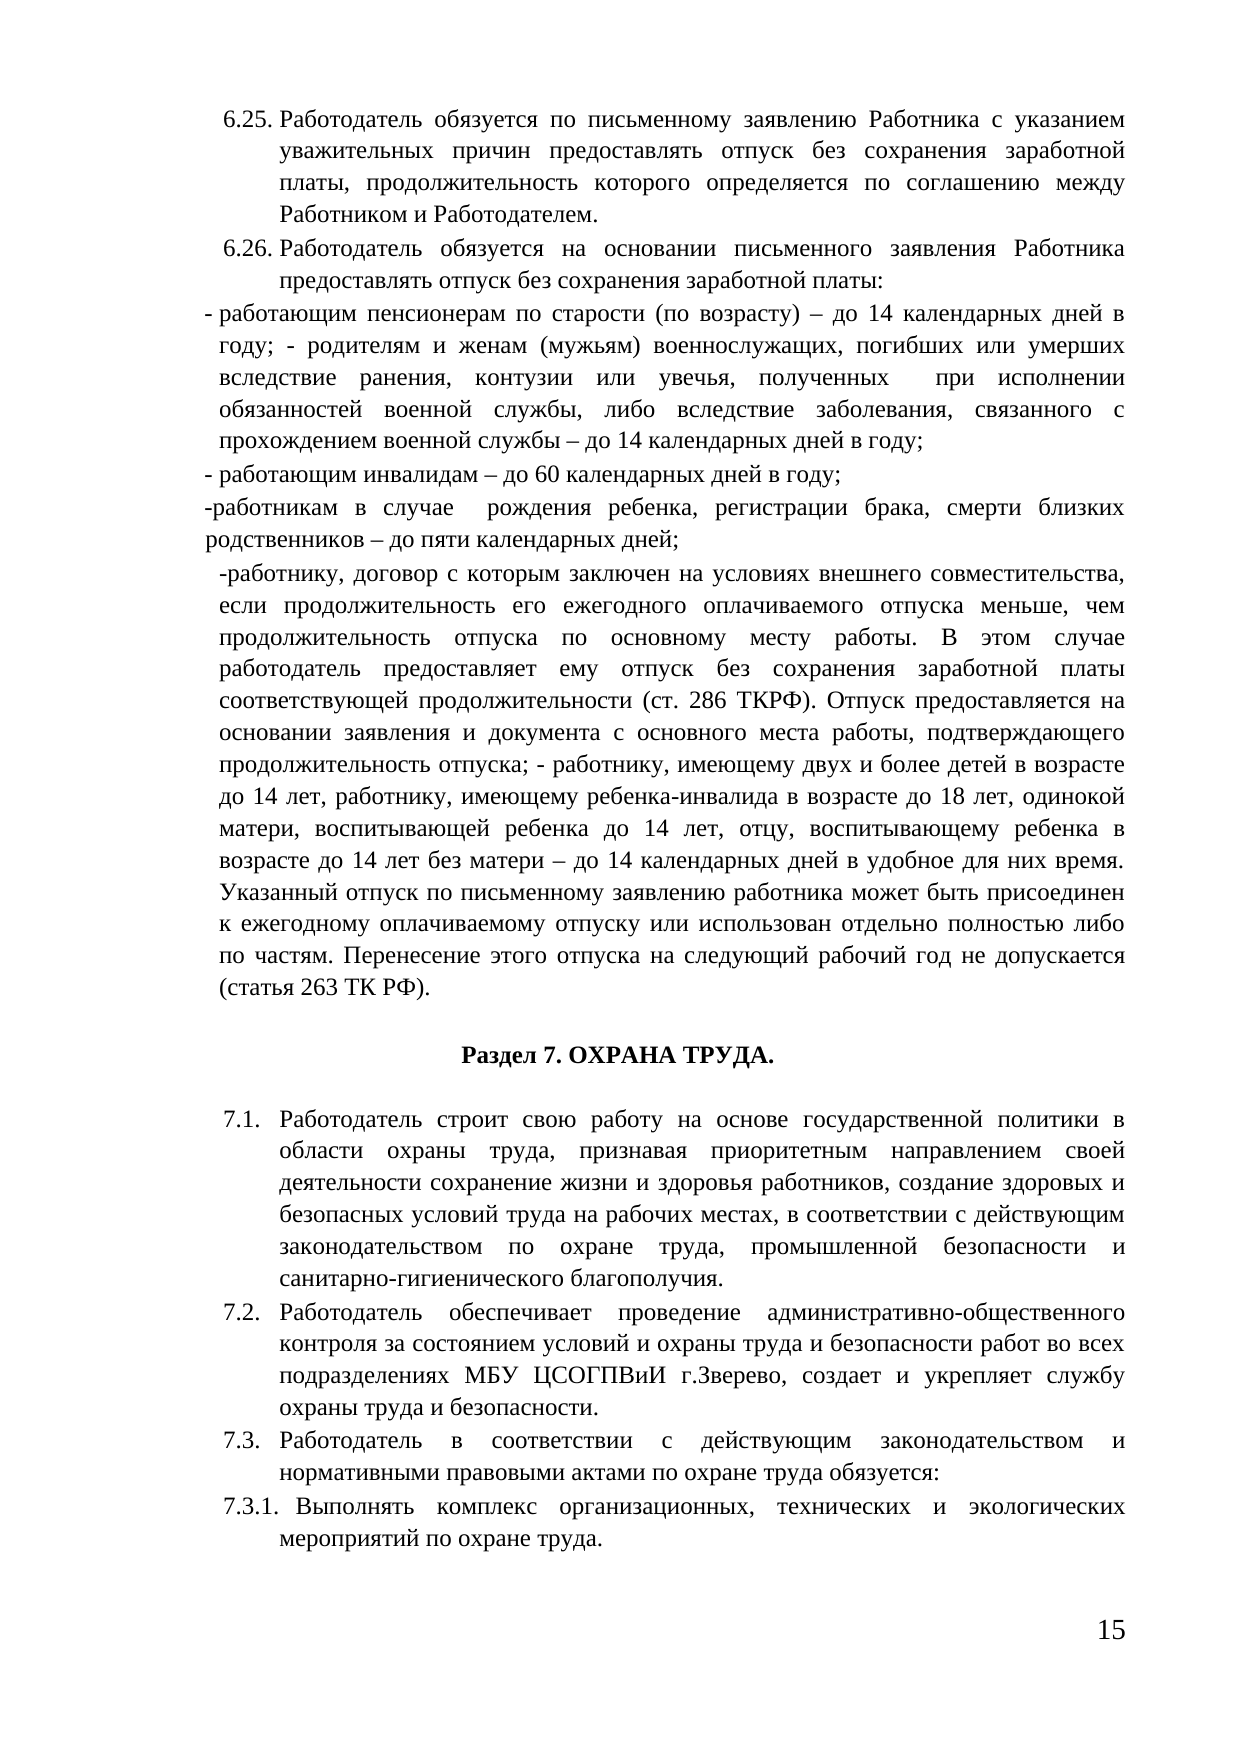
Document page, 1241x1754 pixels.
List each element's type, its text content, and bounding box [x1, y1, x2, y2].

list Работодатель обеспечивает проведение административно-общественного контроля за состоянием условий и охраны труда и безопасности работ во всех подразделениях МБУ ЦСОГПВиИ г.Зверево, создает и укрепляет службу охраны труда и безопасности. [223, 1297, 1126, 1421]
list Работодатель строит свою работу на основе государственной политики в области охраны труда, признавая приоритетным направлением своей деятельности сохранение жизни и здоровья работников, создание здоровых и безопасных условий труда на рабочих местах, в соответствии с действующим законодательством по охране труда, промышленной безопасности и санитарно-гигиенического благополучия. [223, 1104, 1126, 1292]
text Раздел 7. ОХРАНА ТРУДА. [148, 1040, 1088, 1069]
list Работодатель обязуется по письменному заявлению Работника с указанием уважительных причин предоставлять отпуск без сохранения заработной платы, продолжительность которого определяется по соглашению между Работником и Работодателем. [223, 104, 1126, 228]
list работающим инвалидам – до 60 календарных дней в году; [204, 459, 1126, 488]
list Выполнять комплекс организационных, технических и экологических мероприятий по охране труда. [223, 1491, 1126, 1552]
list Работодатель в соответствии с действующим законодательством и нормативными правовыми актами по охране труда обязуется: [223, 1426, 1126, 1486]
list работающим пенсионерам по старости (по возрасту) – до 14 календарных дней в году; - родителям и женам (мужьям) военнослужащих, погибших или умерших вследствие ранения, контузии или увечья, полученных при исполнении обязанностей военной службы, либо вследствие заболевания, связанного с прохождением военной службы – до 14 календарных дней в году; [204, 298, 1126, 454]
list Работодатель обязуется на основании письменного заявления Работника предоставлять отпуск без сохранения заработной платы: [223, 233, 1126, 293]
text -работнику, договор с которым заключен на условиях внешнего совместительства, если продолжительность его ежегодного оплачиваемого отпуска меньше, чем продолжительность отпуска по основному месту работы. В этом случае работодатель предоставляет ему отпуск без сохранения заработной платы соответствующей продолжительности (ст. 286 ТКРФ). Отпуск предоставляется на основании заявления и документа с основного места работы, подтверждающего продолжительность отпуска; - работнику, имеющему двух и более детей в возрасте до 14 лет, работнику, имеющему ребенка-инвалида в возрасте до 18 лет, одинокой матери, воспитывающей ребенка до 14 лет, отцу, воспитывающему ребенка в возрасте до 14 лет без матери – до 14 календарных дней в удобное для них время. Указанный отпуск по письменному заявлению работника может быть присоединен к ежегодному оплачиваемому отпуску или использован отдельно полностью либо по частям. Перенесение этого отпуска на следующий рабочий год не допускается (статья 263 ТК РФ). [219, 558, 1126, 1001]
text -работникам в случае рождения ребенка, регистрации брака, смерти близких родственников – до пяти календарных дней; [204, 492, 1126, 553]
